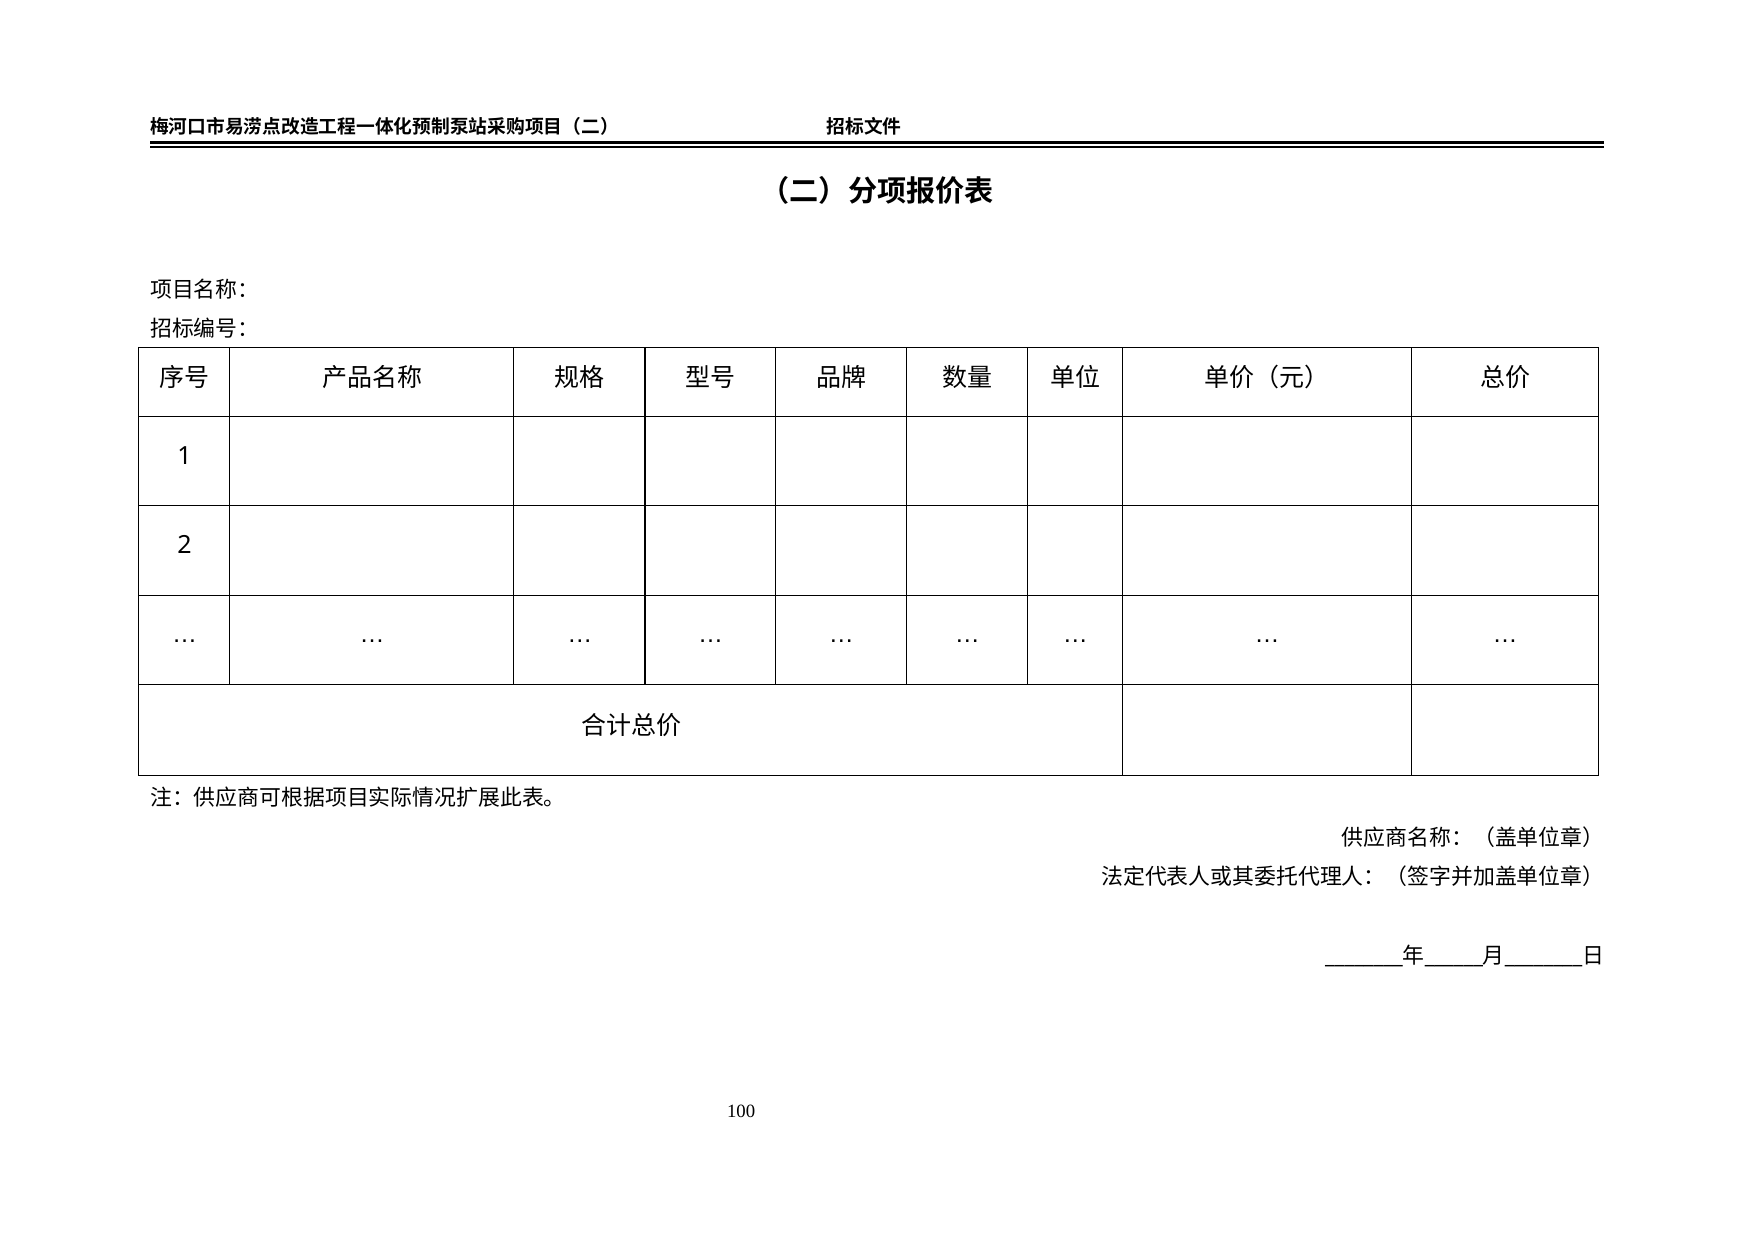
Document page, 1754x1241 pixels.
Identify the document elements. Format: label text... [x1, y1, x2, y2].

table_header 数量 [907, 348, 1027, 416]
table_cell [1412, 506, 1598, 594]
text 法定代表人或其委托代理人：（签字并加盖单位章） [150, 855, 1604, 895]
table_header 总价 [1412, 348, 1598, 416]
table_cell … [139, 596, 229, 684]
table_cell [1123, 417, 1411, 505]
text 供应商名称：（盖单位章） [150, 816, 1604, 855]
text 注：供应商可根据项目实际情况扩展此表。 [150, 776, 1604, 816]
text ________年______月________日 [150, 934, 1604, 974]
table_cell … [646, 596, 775, 684]
table_cell 合计总价 [139, 685, 1122, 775]
table_header 型号 [646, 348, 775, 416]
list （二）分项报价表 [150, 149, 1604, 228]
table_cell 1 [139, 417, 229, 505]
table_cell … [1412, 596, 1598, 684]
table_cell … [230, 596, 513, 684]
table_cell [514, 506, 644, 594]
table_cell … [1028, 596, 1122, 684]
table_cell [646, 417, 775, 505]
table_cell [1123, 685, 1411, 775]
table_header 品牌 [776, 348, 906, 416]
table_cell [1412, 685, 1598, 775]
table_header 序号 [139, 348, 229, 416]
table_cell [776, 417, 906, 505]
table_cell [907, 506, 1027, 594]
text 招标编号： [150, 307, 1604, 347]
table_header 产品名称 [230, 348, 513, 416]
table_cell … [907, 596, 1027, 684]
text 项目名称： [150, 268, 1604, 307]
table_cell [1412, 417, 1598, 505]
table_cell [646, 506, 775, 594]
table_cell … [514, 596, 644, 684]
table_cell [514, 417, 644, 505]
table_cell … [1123, 596, 1411, 684]
table_cell [1028, 506, 1122, 594]
table_header 规格 [514, 348, 644, 416]
table_header 单价（元） [1123, 348, 1411, 416]
table_cell … [776, 596, 906, 684]
table_cell [776, 506, 906, 594]
table_cell [230, 417, 513, 505]
table_cell [1123, 506, 1411, 594]
table_cell [1028, 417, 1122, 505]
table_cell [907, 417, 1027, 505]
table_cell [230, 506, 513, 594]
table_header 单位 [1028, 348, 1122, 416]
table_cell 2 [139, 506, 229, 594]
